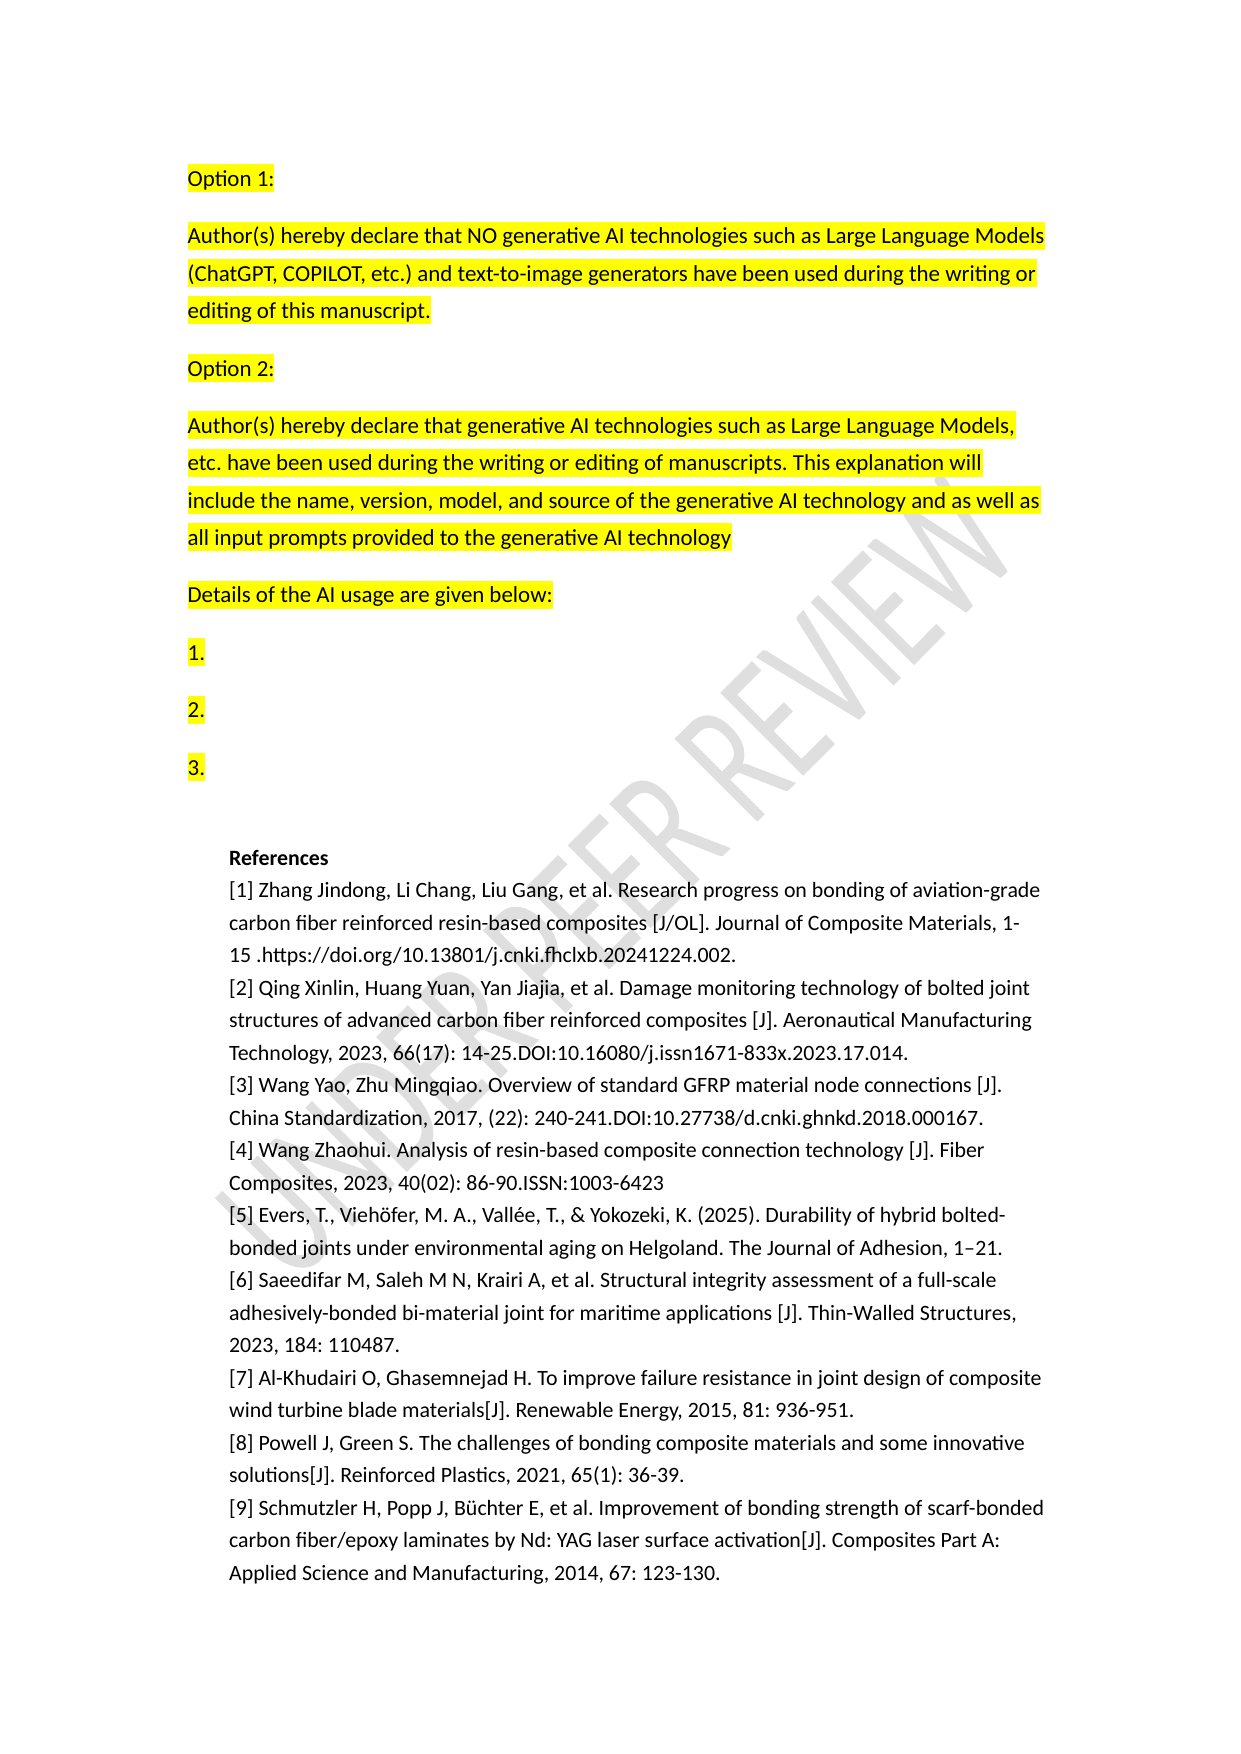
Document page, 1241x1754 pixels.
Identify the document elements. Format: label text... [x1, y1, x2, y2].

text Author(s) hereby declare that generative AI technologies such as Large Language Models, etc. have been used during the writing or editing of manuscripts. This explanation will include the name, version, model, and source of the generative AI technology and as well as all input prompts provided to the generative AI technology [187, 409, 1053, 553]
text 3. [187, 751, 1053, 783]
text 1. [187, 636, 1053, 668]
text Option 2: [187, 352, 1053, 384]
text Option 1: [187, 162, 1053, 194]
text 2. [187, 693, 1053, 726]
list [2] Qing Xinlin, Huang Yuan, Yan Jiajia, et al. Damage monitoring technology of bolted joint structures of advanced carbon fiber reinforced composites [J]. Aeronautical Manufacturing Technology, 2023, 66(17): 14-25.DOI:10.16080/j.issn1671-833x.2023.17.014. [229, 971, 1053, 1068]
list [5] Evers, T., Viehöfer, M. A., Vallée, T., & Yokozeki, K. (2025). Durability of hybrid bolted-bonded joints under environmental aging on Helgoland. The Journal of Adhesion, 1–21. [229, 1198, 1053, 1263]
list [9] Schmutzler H, Popp J, Büchter E, et al. Improvement of bonding strength of scarf-bonded carbon fiber/epoxy laminates by Nd: YAG laser surface activation[J]. Composites Part A: Applied Science and Manufacturing, 2014, 67: 123-130. [229, 1491, 1053, 1588]
list [1] Zhang Jindong, Li Chang, Liu Gang, et al. Research progress on bonding of aviation-grade carbon fiber reinforced resin-based composites [J/OL]. Journal of Composite Materials, 1-15 .https://doi.org/10.13801/j.cnki.fhclxb.20241224.002. [229, 873, 1053, 971]
text Details of the AI usage are given below: [187, 578, 1053, 611]
list References [229, 841, 1053, 873]
list [6] Saeedifar M, Saleh M N, Krairi A, et al. Structural integrity assessment of a full-scale adhesively-bonded bi-material joint for maritime applications [J]. Thin-Walled Structures, 2023, 184: 110487. [229, 1263, 1053, 1361]
list [3] Wang Yao, Zhu Mingqiao. Overview of standard GFRP material node connections [J]. China Standardization, 2017, (22): 240-241.DOI:10.27738/d.cnki.ghnkd.2018.000167. [229, 1068, 1053, 1133]
list [7] Al-Khudairi O, Ghasemnejad H. To improve failure resistance in joint design of composite wind turbine blade materials[J]. Renewable Energy, 2015, 81: 936-951. [229, 1361, 1053, 1426]
text Author(s) hereby declare that NO generative AI technologies such as Large Language Models (ChatGPT, COPILOT, etc.) and text-to-image generators have been used during the writing or editing of this manuscript. [187, 219, 1053, 327]
list [4] Wang Zhaohui. Analysis of resin-based composite connection technology [J]. Fiber Composites, 2023, 40(02): 86-90.ISSN:1003-6423 [229, 1133, 1053, 1198]
list [8] Powell J, Green S. The challenges of bonding composite materials and some innovative solutions[J]. Reinforced Plastics, 2021, 65(1): 36-39. [229, 1426, 1053, 1491]
